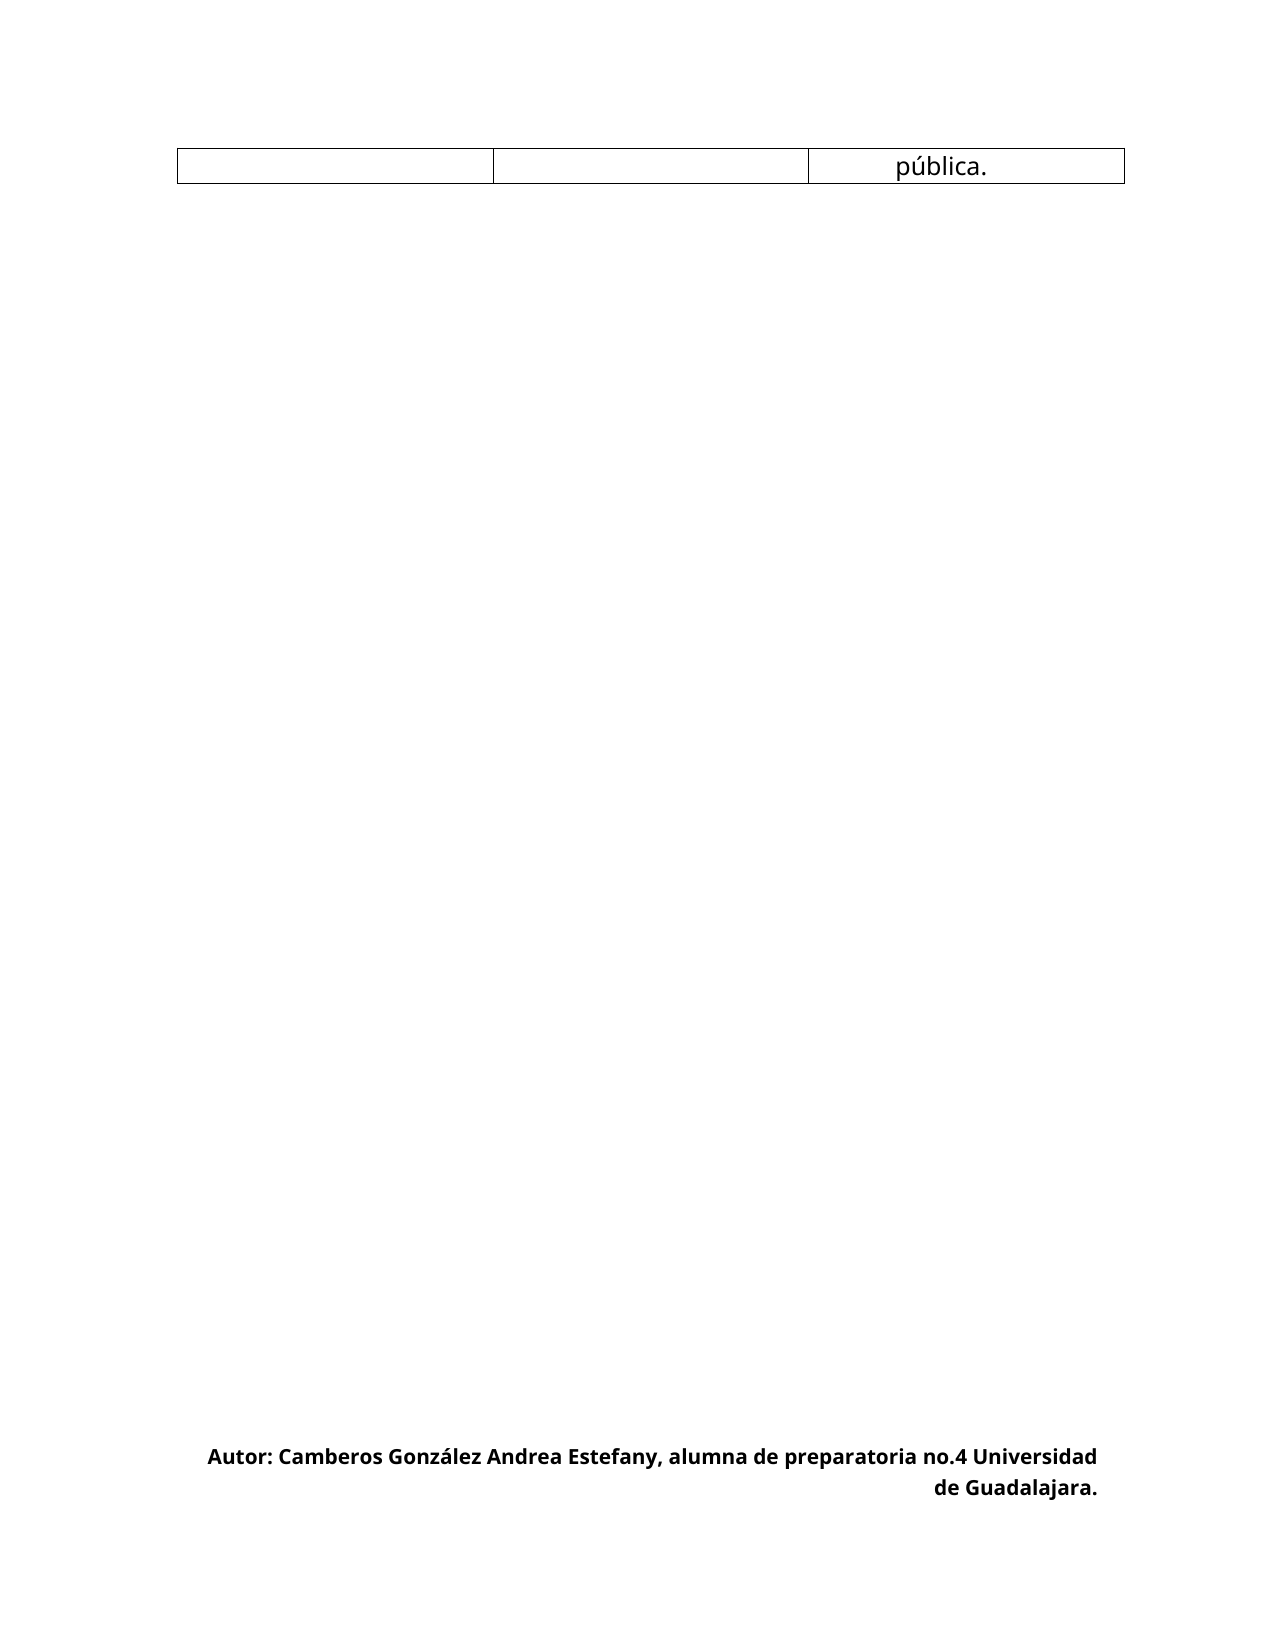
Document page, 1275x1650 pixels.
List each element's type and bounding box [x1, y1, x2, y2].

table_cell [178, 149, 493, 183]
table_cell [809, 149, 1124, 183]
table_cell [494, 149, 808, 183]
